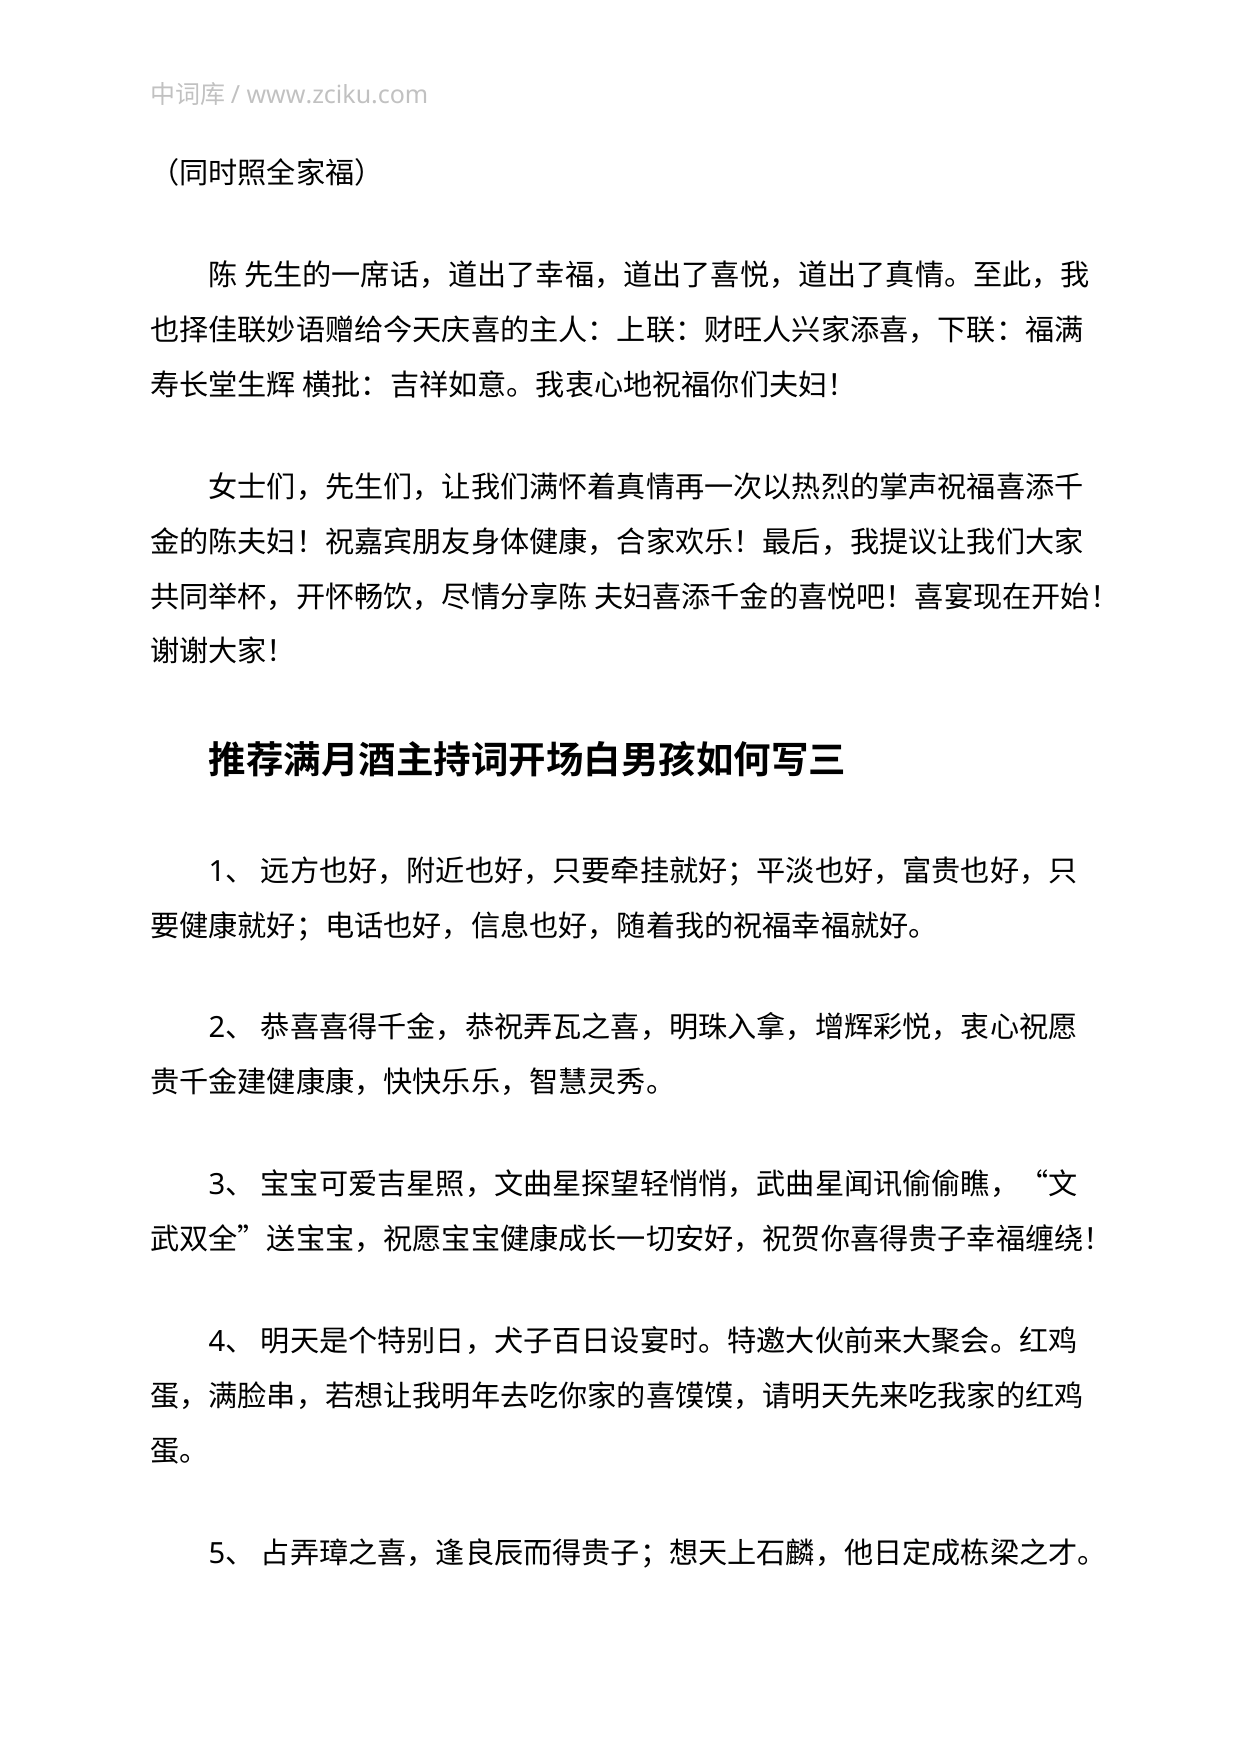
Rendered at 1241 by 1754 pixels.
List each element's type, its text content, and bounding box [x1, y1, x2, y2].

text 推荐满月酒主持词开场白男孩如何写三 [150, 730, 1090, 784]
text 3、 宝宝可爱吉星照，文曲星探望轻悄悄，武曲星闻讯偷偷瞧，“文武双全”送宝宝，祝愿宝宝健康成长一切安好，祝贺你喜得贵子幸福缠绕！ [150, 1161, 1090, 1258]
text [150, 150, 1090, 192]
text 1、 远方也好，附近也好，只要牵挂就好；平淡也好，富贵也好，只要健康就好；电话也好，信息也好，随着我的祝福幸福就好。 [150, 847, 1090, 944]
text 女士们，先生们，让我们满怀着真情再一次以热烈的掌声祝福喜添千金的陈夫妇！祝嘉宾朋友身体健康，合家欢乐！最后，我提议让我们大家共同举杯，开怀畅饮，尽情分享陈 夫妇喜添千金的喜悦吧！喜宴现在开始！谢谢大家！ [150, 463, 1090, 670]
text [150, 1529, 1090, 1572]
text 2、 恭喜喜得千金，恭祝弄瓦之喜，明珠入拿，增辉彩悦，衷心祝愿贵千金建健康康，快快乐乐，智慧灵秀。 [150, 1004, 1090, 1101]
text 陈 先生的一席话，道出了幸福，道出了喜悦，道出了真情。至此，我也择佳联妙语赠给今天庆喜的主人：上联：财旺人兴家添喜，下联：福满寿长堂生辉 横批：吉祥如意。我衷心地祝福你们夫妇！ [150, 252, 1090, 404]
text 4、 明天是个特别日，犬子百日设宴时。特邀大伙前来大聚会。红鸡蛋，满脸串，若想让我明年去吃你家的喜馍馍，请明天先来吃我家的红鸡蛋。 [150, 1317, 1090, 1470]
